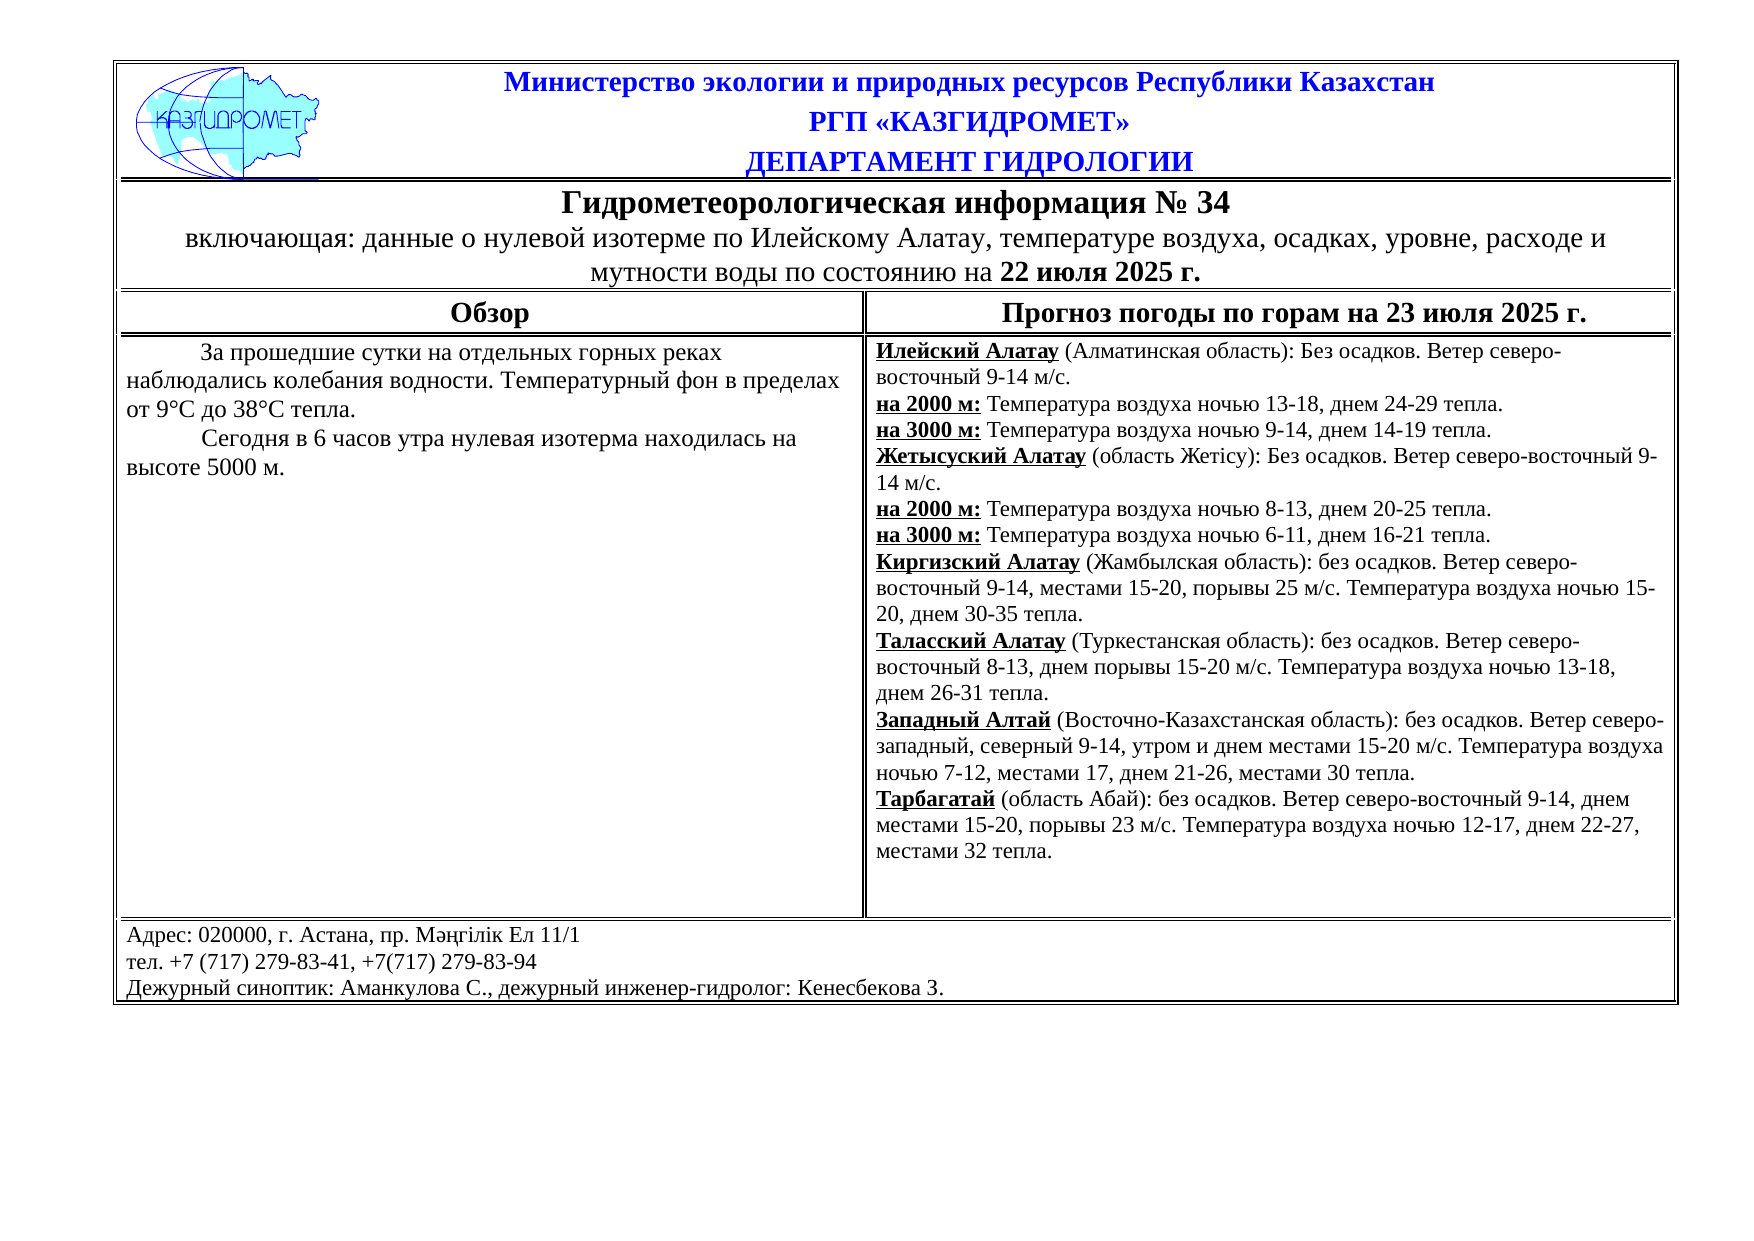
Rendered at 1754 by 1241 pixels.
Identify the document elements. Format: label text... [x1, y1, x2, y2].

table_cell Илейский Алатау (Алматинская область): Без осадков. Ветер северо-восточный 9-14 м/с. на 2000 м: Температура воздуха ночью 13-18, днем 24-29 тепла. на 3000 м: Температура воздуха ночью 9-14, днем 14-19 тепла. Жетысуский Алатау (область Жетісу): Без осадков. Ветер северо-восточный 9-14 м/с. на 2000 м: Температура воздуха ночью 8-13, днем 20-25 тепла. на 3000 м: Температура воздуха ночью 6-11, днем 16-21 тепла. Киргизский Алатау (Жамбылская область): без осадков. Ветер северо-восточный 9-14, местами 15-20, порывы 25 м/с. Температура воздуха ночью 15-20, днем 30-35 тепла. Таласский Алатау (Туркестанская область): без осадков. Ветер северо-восточный 8-13, днем порывы 15-20 м/с. Температура воздуха ночью 13-18, днем 26-31 тепла. Западный Алтай (Восточно-Казахстанская область): без осадков. Ветер северо-западный, северный 9-14, утром и днем местами 15-20 м/с. Температура воздуха ночью 7-12, местами 17, днем 21-26, местами 30 тепла. Тарбагатай (область Абай): без осадков. Ветер северо-восточный 9-14, днем местами 15-20, порывы 23 м/с. Температура воздуха ночью 12-17, днем 22-27, местами 32 тепла. [865, 332, 1676, 917]
table_header Министерство экологии и природных ресурсов Республики Казахстан РГП «Казгидромет» ДЕПАРТаМЕНТ ГИДРОЛОГИИ [117, 64, 1674, 177]
table_cell Адрес: . Астана, пр. Мәңгілік Ел 11/1 тел. +7 (717) 279-83-41, +7(717) 279-83-94 Дежурный синоптик: Аманкулова С., дежурный инженер-гидролог: Кенесбекова З. [115, 917, 1676, 1000]
table_cell За прошедшие сутки на отдельных горных реках наблюдались колебания водности. Температурный фон в пределах от 9°С до 38°С тепла. Сегодня в 6 часов утра нулевая изотерма находилась на высоте 5000 м. [115, 332, 864, 917]
table_cell Обзор [115, 288, 864, 332]
table_cell Прогноз погоды по горам на 23 июля 2025 г. [865, 288, 1676, 332]
table_cell Гидрометеорологическая информация № 34 включающая: данные о нулевой изотерме по Илейскому Алатау, температуре воздуха, осадках, уровне, расходе и мутности воды по состоянию на 22 июля 2025 г. [115, 177, 1676, 287]
